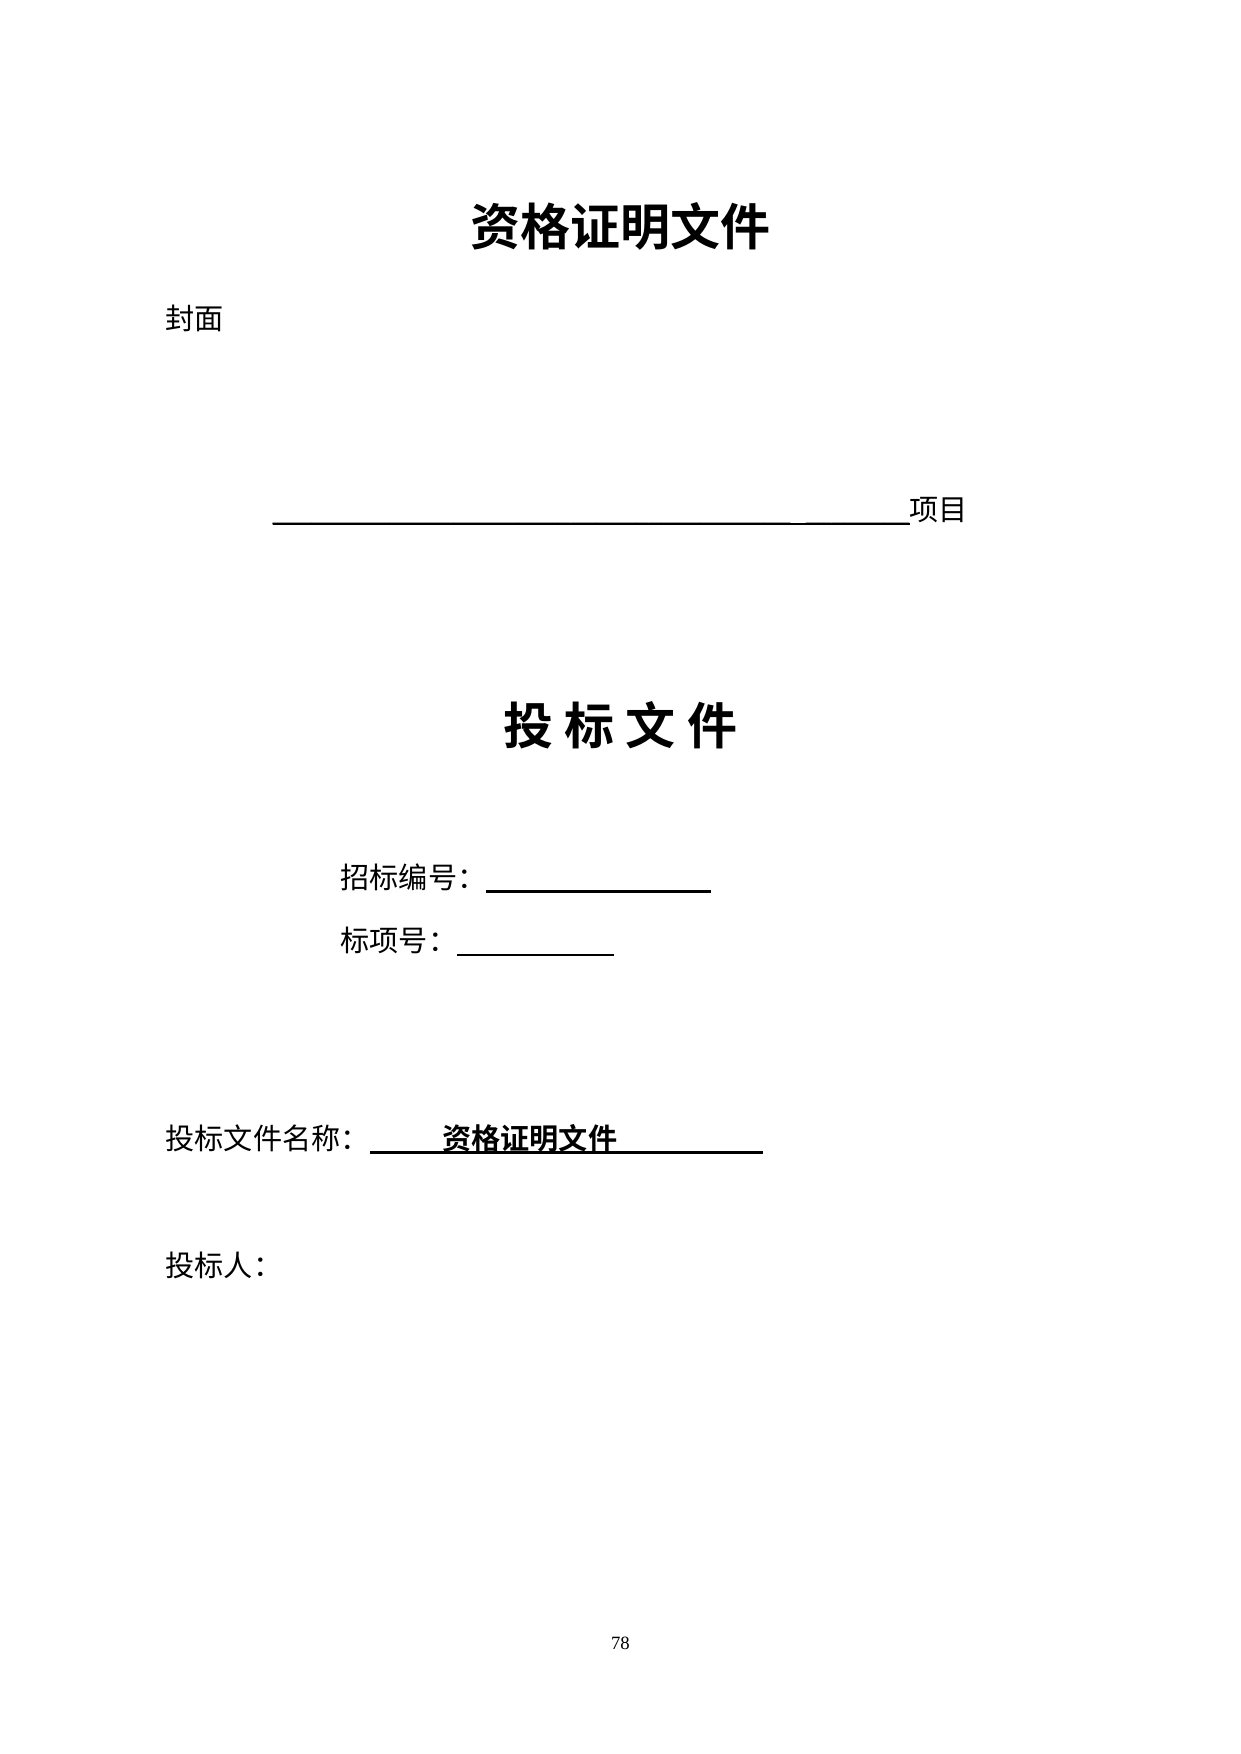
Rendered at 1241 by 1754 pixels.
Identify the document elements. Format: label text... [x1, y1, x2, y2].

text 招标编号：______________ _ [165, 854, 1075, 897]
text 投标文件名称： 资格证明文件 [165, 1115, 1075, 1158]
text 投 标 文 件 [165, 686, 1075, 759]
text ________________________________________ ________项目 [165, 486, 1075, 529]
text 标项号： [165, 918, 1075, 960]
text 投标人： [165, 1242, 1075, 1284]
text 资格证明文件 [165, 187, 1075, 259]
text 封面 [165, 295, 1075, 338]
